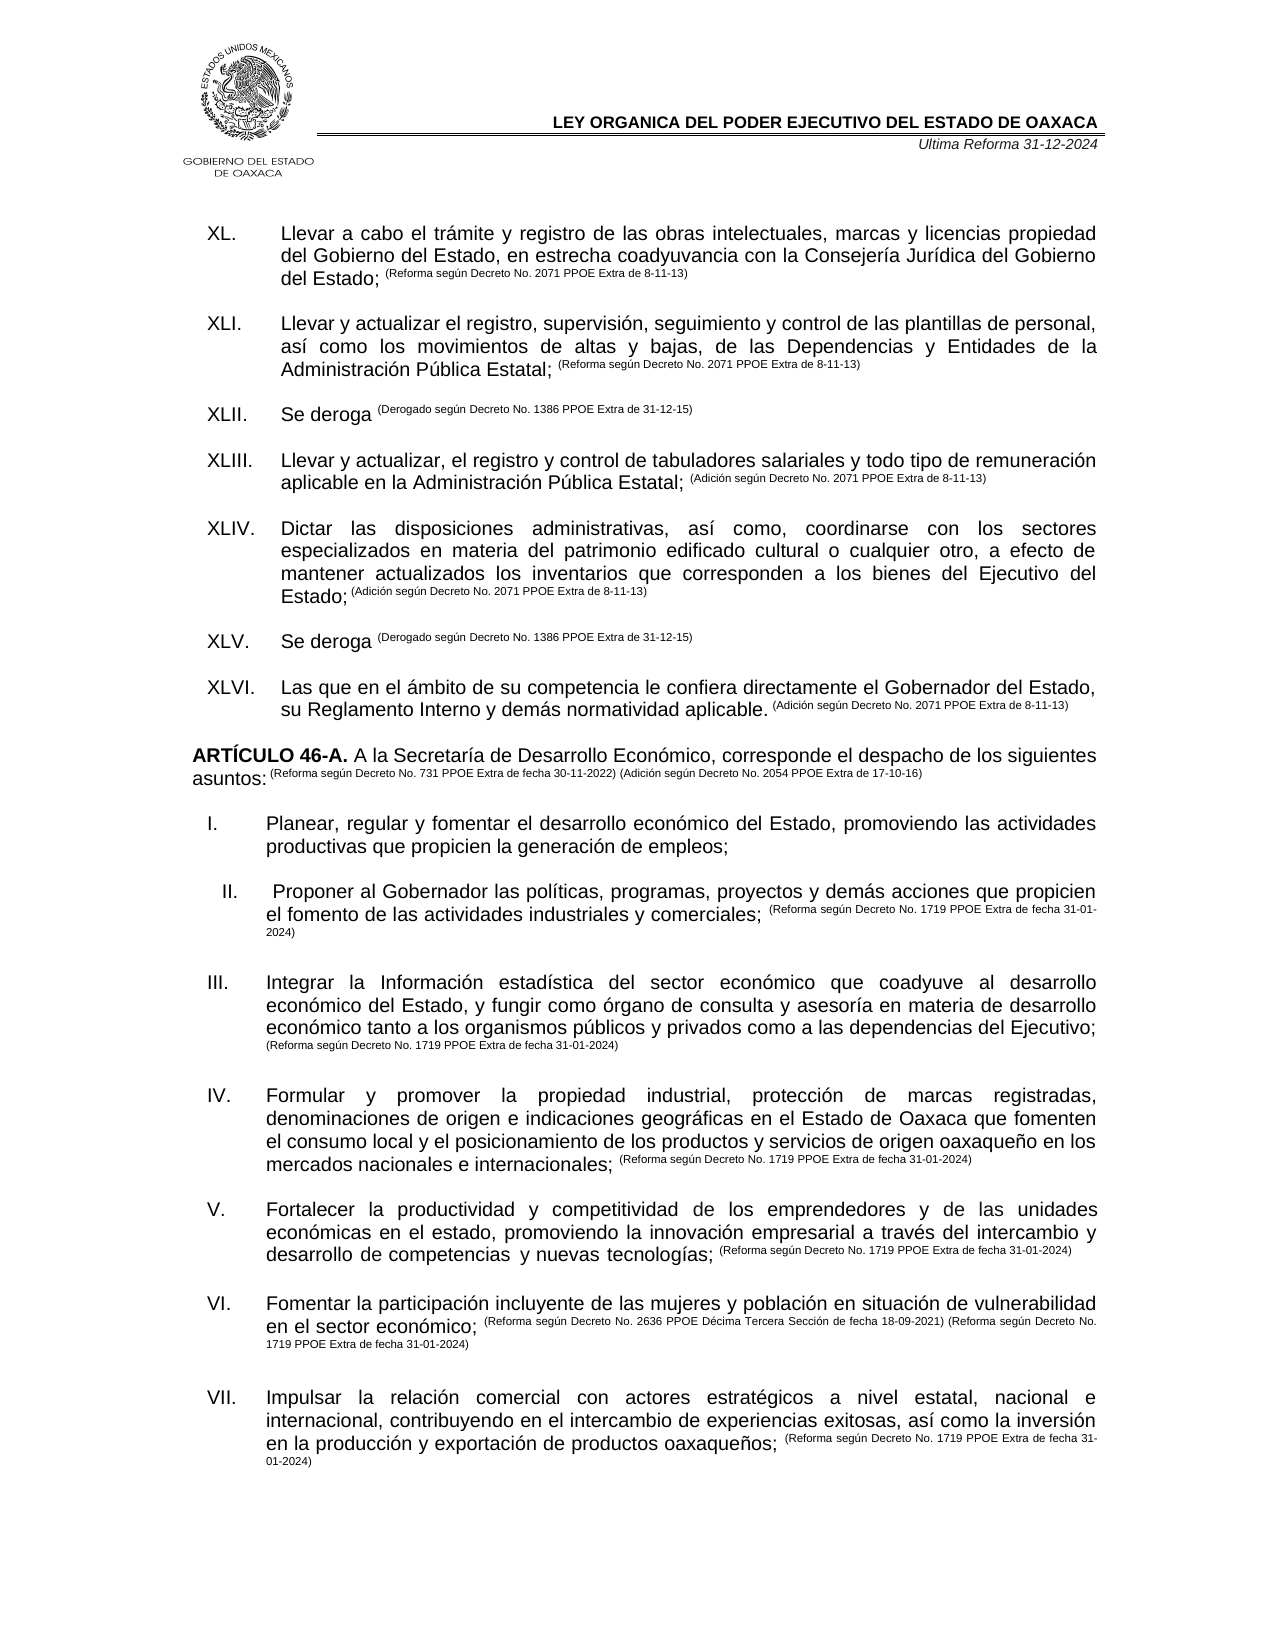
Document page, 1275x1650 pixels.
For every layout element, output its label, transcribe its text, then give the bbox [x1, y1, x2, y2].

text XL. Llevar a cabo el trámite y registro de las obras intelectuales, marcas y licencias propiedad del Gobierno del Estado, en estrecha coadyuvancia con la Consejería Jurídica del Gobierno del Estado; (Reforma según Decreto No. 2071 PPOE Extra de 8-11-13) [207, 221, 1098, 289]
text I. Planear, regular y fomentar el desarrollo económico del Estado, promoviendo las actividades productivas que propicien la generación de empleos; [207, 812, 1098, 857]
list Formular y promover la propiedad industrial, protección de marcas registradas, denominaciones de origen e indicaciones geográficas en el Estado de Oaxaca que fomenten el consumo local y el posicionamiento de los productos y servicios de origen oaxaqueño en los mercados nacionales e internacionales; (Reforma según Decreto No. 1719 PPOE Extra de fecha 31-01-2024) [207, 1084, 1098, 1175]
list Impulsar la relación comercial con actores estratégicos a nivel estatal, nacional e internacional, contribuyendo en el intercambio de experiencias exitosas, así como la inversión en la producción y exportación de productos oaxaqueños; (Reforma según Decreto No. 1719 PPOE Extra de fecha 31-01-2024) [207, 1386, 1098, 1477]
list Fortalecer la productividad y competitividad de los emprendedores y de las unidades económicas en el estado, promoviendo la innovación empresarial a través del intercambio y desarrollo de competencias y nuevas tecnologías; (Reforma según Decreto No. 1719 PPOE Extra de fecha 31-01-2024) [207, 1198, 1098, 1266]
list Integrar la Información estadística del sector económico que coadyuve al desarrollo económico del Estado, y fungir como órgano de consulta y asesoría en materia de desarrollo económico tanto a los organismos públicos y privados como a las dependencias del Ejecutivo; (Reforma según Decreto No. 1719 PPOE Extra de fecha 31-01-2024) [207, 971, 1098, 1062]
list Proponer al Gobernador las políticas, programas, proyectos y demás acciones que propicien el fomento de las actividades industriales y comerciales; (Reforma según Decreto No. 1719 PPOE Extra de fecha 31-01-2024) [222, 880, 1098, 948]
text XLIV. Dictar las disposiciones administrativas, así como, coordinarse con los sectores especializados en materia del patrimonio edificado cultural o cualquier otro, a efecto de mantener actualizados los inventarios que corresponden a los bienes del Ejecutivo del Estado; (Adición según Decreto No. 2071 PPOE Extra de 8-11-13) [207, 517, 1098, 607]
list Fomentar la participación incluyente de las mujeres y población en situación de vulnerabilidad en el sector económico; (Reforma según Decreto No. 2636 PPOE Décima Tercera Sección de fecha 18-09-2021) (Reforma según Decreto No. 1719 PPOE Extra de fecha 31-01-2024) [207, 1292, 1098, 1360]
text XLV. Se deroga (Derogado según Decreto No. 1386 PPOE Extra de 31-12-15) [207, 630, 1098, 653]
text XLII. Se deroga (Derogado según Decreto No. 1386 PPOE Extra de 31-12-15) [207, 403, 1098, 426]
text XLVI. Las que en el ámbito de su competencia le confiera directamente el Gobernador del Estado, su Reglamento Interno y demás normatividad aplicable. (Adición según Decreto No. 2071 PPOE Extra de 8-11-13) [207, 676, 1098, 721]
picture [180, 40, 317, 180]
text ARTÍCULO 46-A. A la Secretaría de Desarrollo Económico, corresponde el despacho de los siguientes asuntos: (Reforma según Decreto No. 731 PPOE Extra de fecha 30-11-2022) (Adición según Decreto No. 2054 PPOE Extra de 17-10-16) [192, 744, 1098, 789]
text XLI. Llevar y actualizar el registro, supervisión, seguimiento y control de las plantillas de personal, así como los movimientos de altas y bajas, de las Dependencias y Entidades de la Administración Pública Estatal; (Reforma según Decreto No. 2071 PPOE Extra de 8-11-13) [207, 312, 1098, 380]
text XLIII. Llevar y actualizar, el registro y control de tabuladores salariales y todo tipo de remuneración aplicable en la Administración Pública Estatal; (Adición según Decreto No. 2071 PPOE Extra de 8-11-13) [207, 448, 1098, 494]
